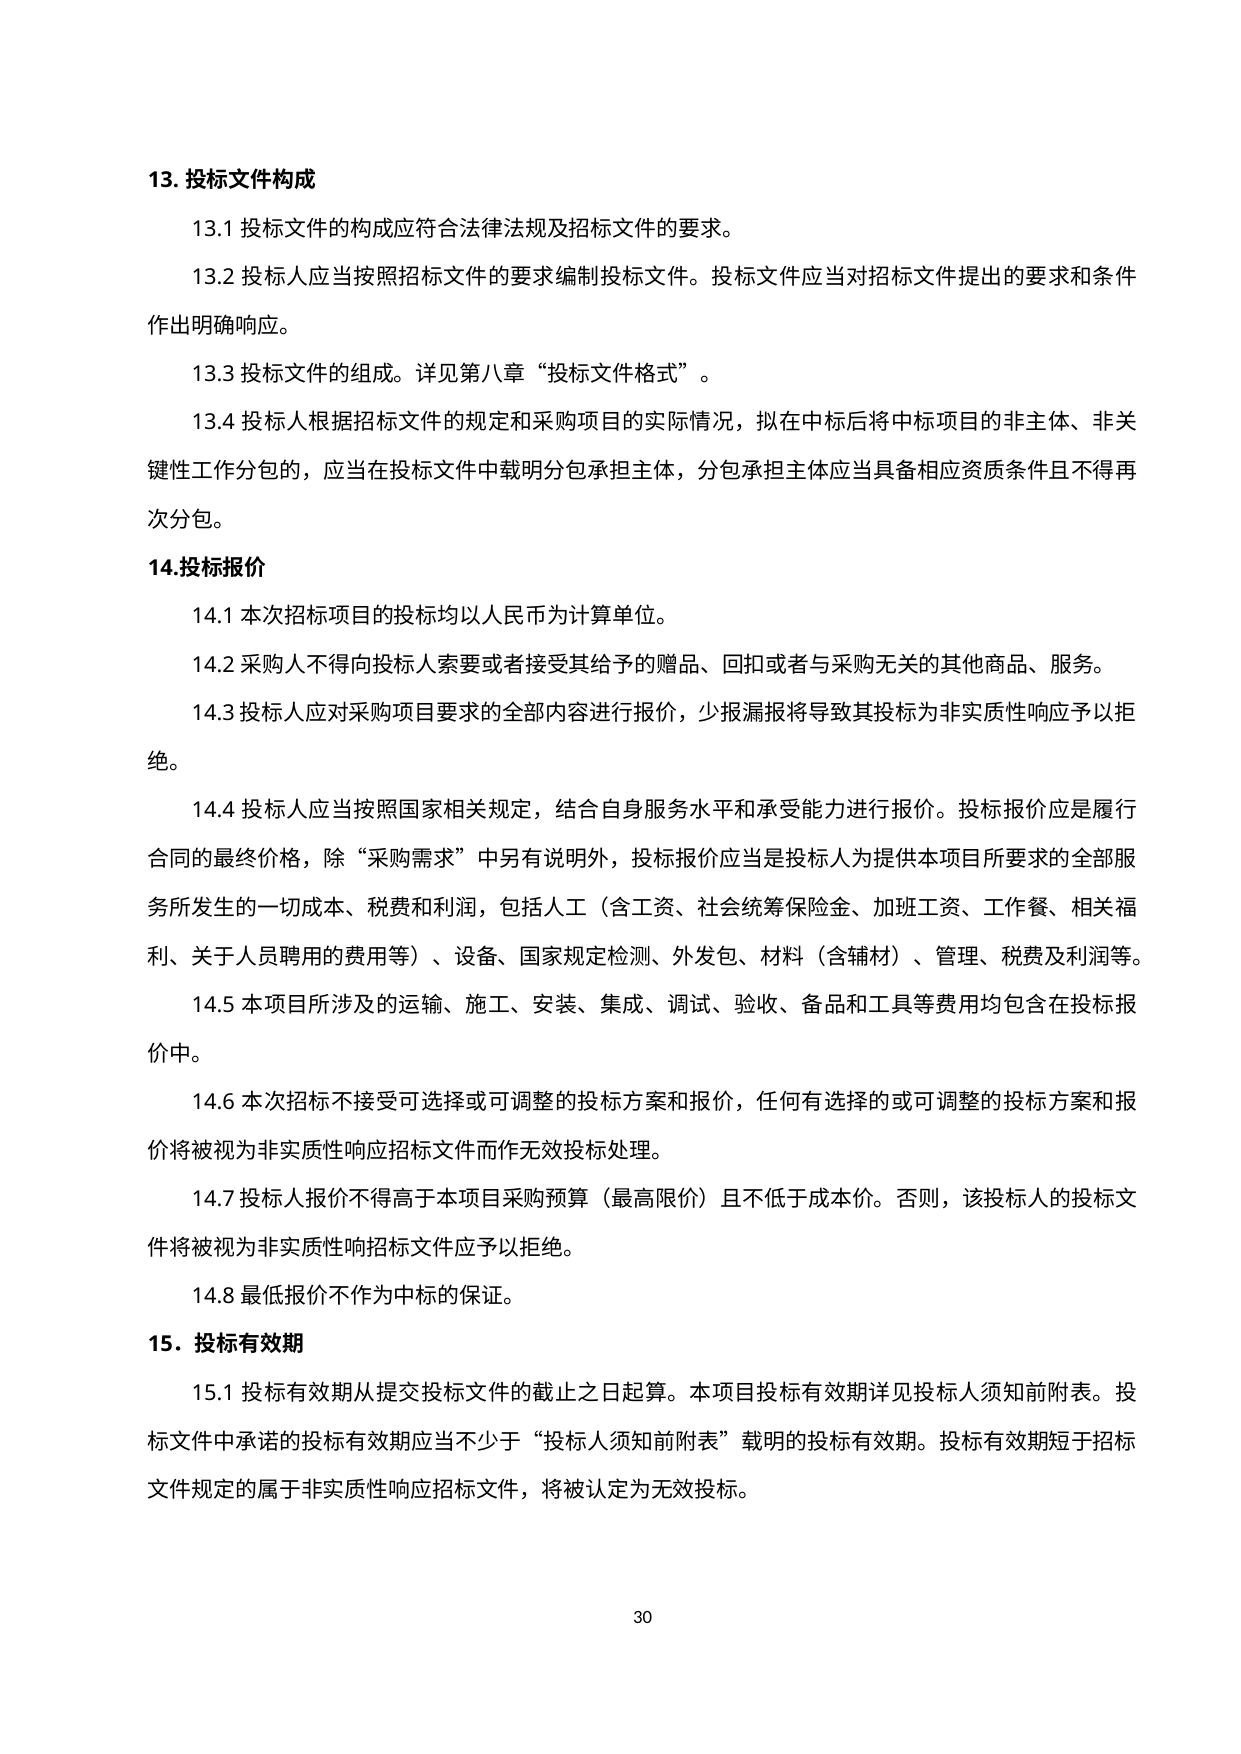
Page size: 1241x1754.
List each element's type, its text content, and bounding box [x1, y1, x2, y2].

text 15.1 投标有效期从提交投标文件的截止之日起算。本项目投标有效期详见投标人须知前附表。投标文件中承诺的投标有效期应当不少于“投标人须知前附表”载明的投标有效期。投标有效期短于招标文件规定的属于非实质性响应招标文件，将被认定为无效投标。 [148, 1374, 1137, 1504]
text 14.4 投标人应当按照国家相关规定，结合自身服务水平和承受能力进行报价。投标报价应是履行合同的最终价格，除“采购需求”中另有说明外，投标报价应当是投标人为提供本项目所要求的全部服务所发生的一切成本、税费和利润，包括人工（含工资、社会统筹保险金、加班工资、工作餐、相关福利、关于人员聘用的费用等）、设备、国家规定检测、外发包、材料（含辅材）、管理、税费及利润等。 [148, 792, 1137, 971]
text 14.5 本项目所涉及的运输、施工、安装、集成、调试、验收、备品和工具等费用均包含在投标报价中。 [148, 987, 1137, 1068]
text 14.6 本次招标不接受可选择或可调整的投标方案和报价，任何有选择的或可调整的投标方案和报价将被视为非实质性响应招标文件而作无效投标处理。 [148, 1084, 1137, 1165]
text 13.2 投标人应当按照招标文件的要求编制投标文件。投标文件应当对招标文件提出的要求和条件作出明确响应。 [148, 259, 1137, 340]
text 13.4 投标人根据招标文件的规定和采购项目的实际情况，拟在中标后将中标项目的非主体、非关键性工作分包的，应当在投标文件中载明分包承担主体，分包承担主体应当具备相应资质条件且不得再次分包。 [148, 404, 1137, 534]
text 14.1 本次招标项目的投标均以人民币为计算单位。 [148, 598, 1137, 631]
text 13.1 投标文件的构成应符合法律法规及招标文件的要求。 [148, 210, 1137, 243]
text 14.投标报价 [148, 550, 1137, 582]
text 14.2 采购人不得向投标人索要或者接受其给予的赠品、回扣或者与采购无关的其他商品、服务。 [148, 647, 1137, 679]
text 13. 投标文件构成 [148, 162, 1137, 194]
text 14.3投标人应对采购项目要求的全部内容进行报价，少报漏报将导致其投标为非实质性响应予以拒绝。 [148, 695, 1137, 776]
text 13.3 投标文件的组成。详见第八章“投标文件格式”。 [148, 356, 1137, 388]
text 14.8 最低报价不作为中标的保证。 [148, 1278, 1137, 1310]
text 15．投标有效期 [148, 1326, 1137, 1359]
text 14.7投标人报价不得高于本项目采购预算（最高限价）且不低于成本价。否则，该投标人的投标文件将被视为非实质性响招标文件应予以拒绝。 [148, 1181, 1137, 1262]
